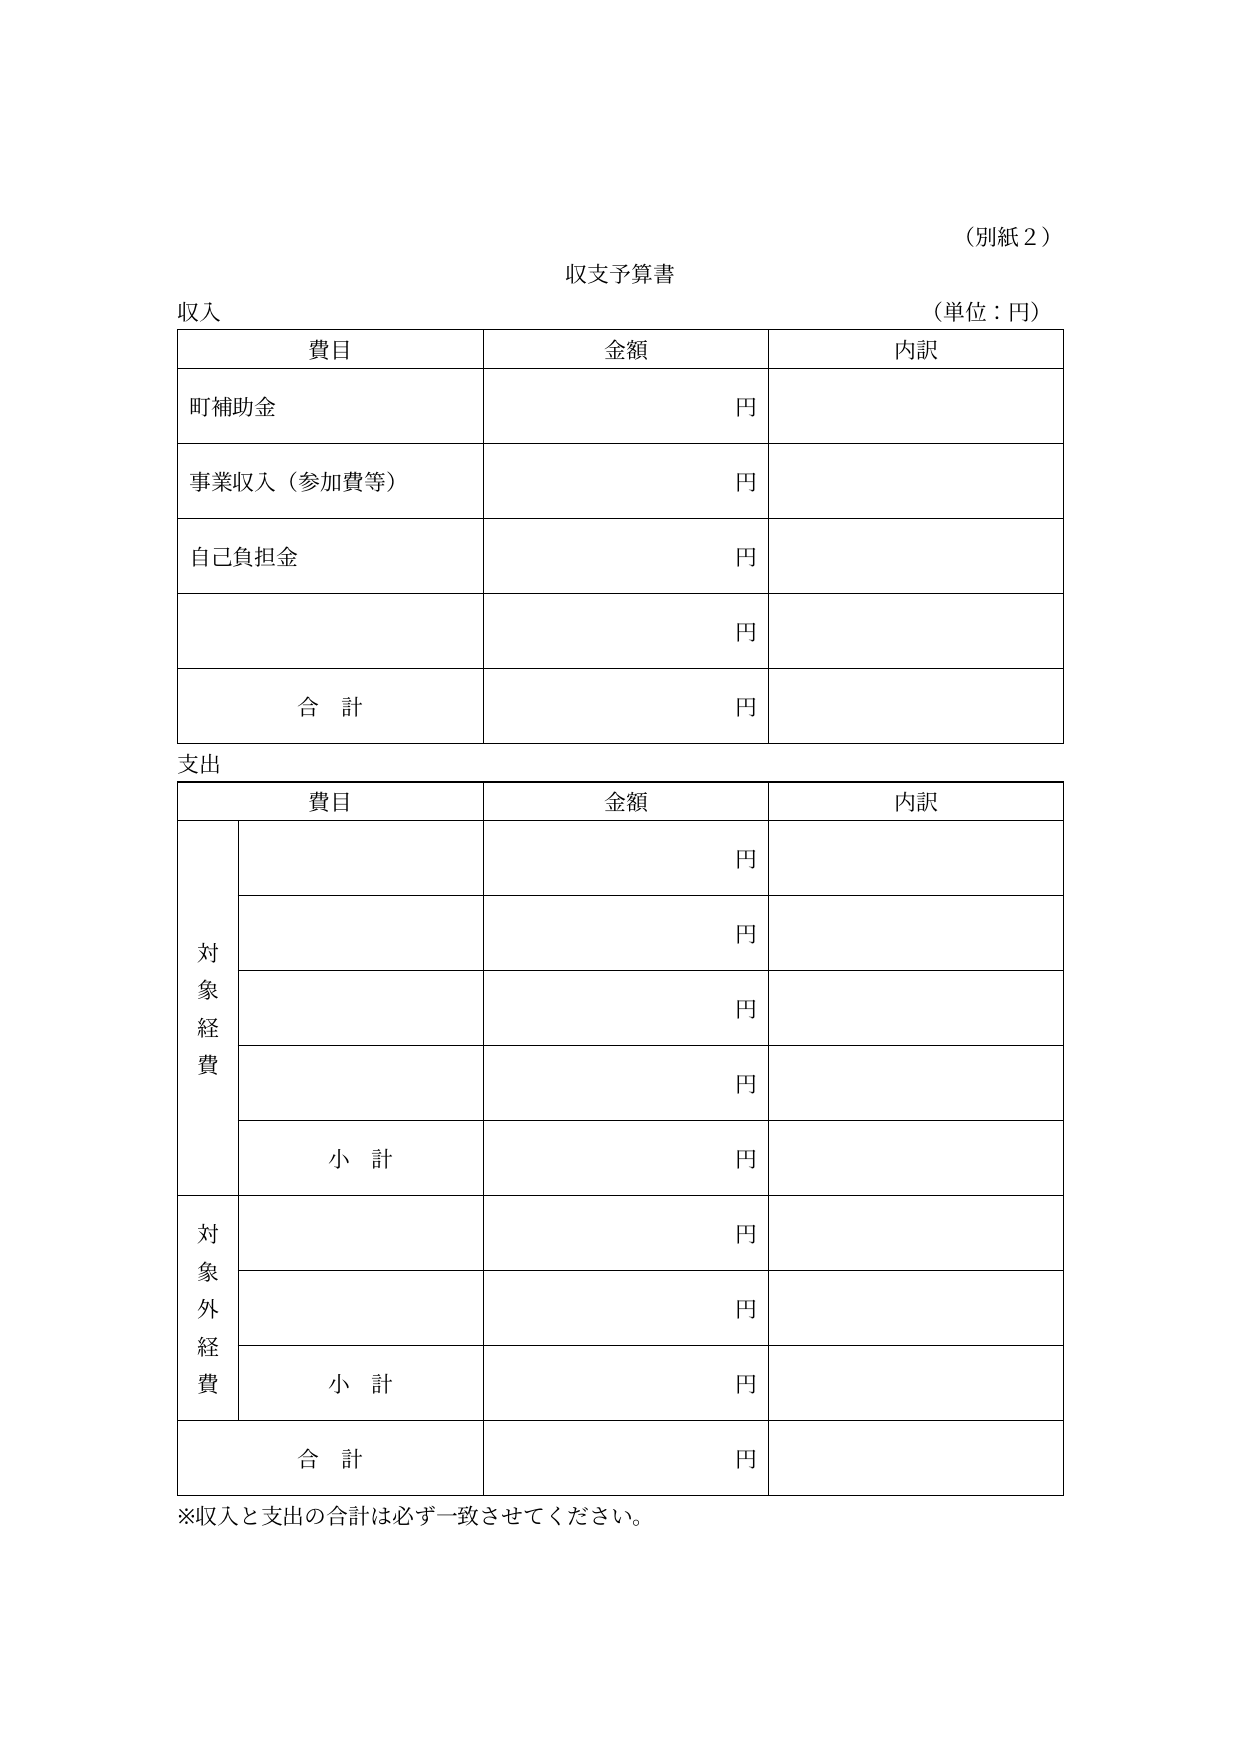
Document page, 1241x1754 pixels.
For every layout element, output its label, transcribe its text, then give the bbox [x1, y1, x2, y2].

table_cell [769, 1346, 1063, 1420]
table_cell [769, 1046, 1063, 1120]
table_cell [769, 971, 1063, 1045]
table_cell 円 [484, 896, 768, 970]
table_cell 町補助金 [178, 369, 483, 443]
table_cell [769, 519, 1063, 593]
table_cell [769, 821, 1063, 895]
table_cell [239, 896, 483, 970]
table_header 金額 [484, 330, 768, 368]
table_cell [239, 1271, 483, 1345]
table_cell 対象経費 [178, 821, 238, 1195]
table_cell 合 計 [178, 669, 483, 743]
table_cell [769, 1121, 1063, 1195]
table_cell 円 [484, 594, 768, 668]
table_cell [239, 971, 483, 1045]
table_cell 円 [484, 821, 768, 895]
table_cell [769, 896, 1063, 970]
table_cell 円 [484, 1046, 768, 1120]
table_cell [769, 594, 1063, 668]
table_cell [769, 1196, 1063, 1270]
table_cell [769, 669, 1063, 743]
table_header 内訳 [769, 330, 1063, 368]
table_cell 円 [484, 971, 768, 1045]
text 収支予算書 [177, 254, 1063, 292]
table_cell [769, 1271, 1063, 1345]
table_cell 円 [484, 519, 768, 593]
table_cell [769, 444, 1063, 518]
table_header 費目 [178, 330, 483, 368]
table_cell 円 [484, 1346, 768, 1420]
text 収入 （単位：円） [177, 292, 1063, 329]
table_cell 円 [484, 669, 768, 743]
table_cell [239, 1046, 483, 1120]
table_header 金額 [484, 783, 768, 820]
table_cell 対象外経費 [178, 1196, 238, 1420]
table_cell 合 計 [178, 1421, 483, 1495]
table_cell 小 計 [239, 1121, 483, 1195]
table_cell 円 [484, 1271, 768, 1345]
table_cell [769, 1421, 1063, 1495]
table_cell 事業収入（参加費等） [178, 444, 483, 518]
table_header 費目 [178, 783, 483, 820]
table_cell [239, 1196, 483, 1270]
table_cell 小 計 [239, 1346, 483, 1420]
table_cell 円 [484, 444, 768, 518]
table_cell [769, 369, 1063, 443]
table_cell [239, 821, 483, 895]
table_header 内訳 [769, 783, 1063, 820]
table_cell 円 [484, 1421, 768, 1495]
text 支出 [177, 744, 1063, 781]
table_cell 円 [484, 1196, 768, 1270]
text （別紙２） [177, 217, 1063, 254]
table_cell 円 [484, 1121, 768, 1195]
text ※収入と支出の合計は必ず一致させてください。 [177, 1496, 1063, 1533]
table_cell 円 [484, 369, 768, 443]
table_cell [178, 594, 483, 668]
table_cell 自己負担金 [178, 519, 483, 593]
